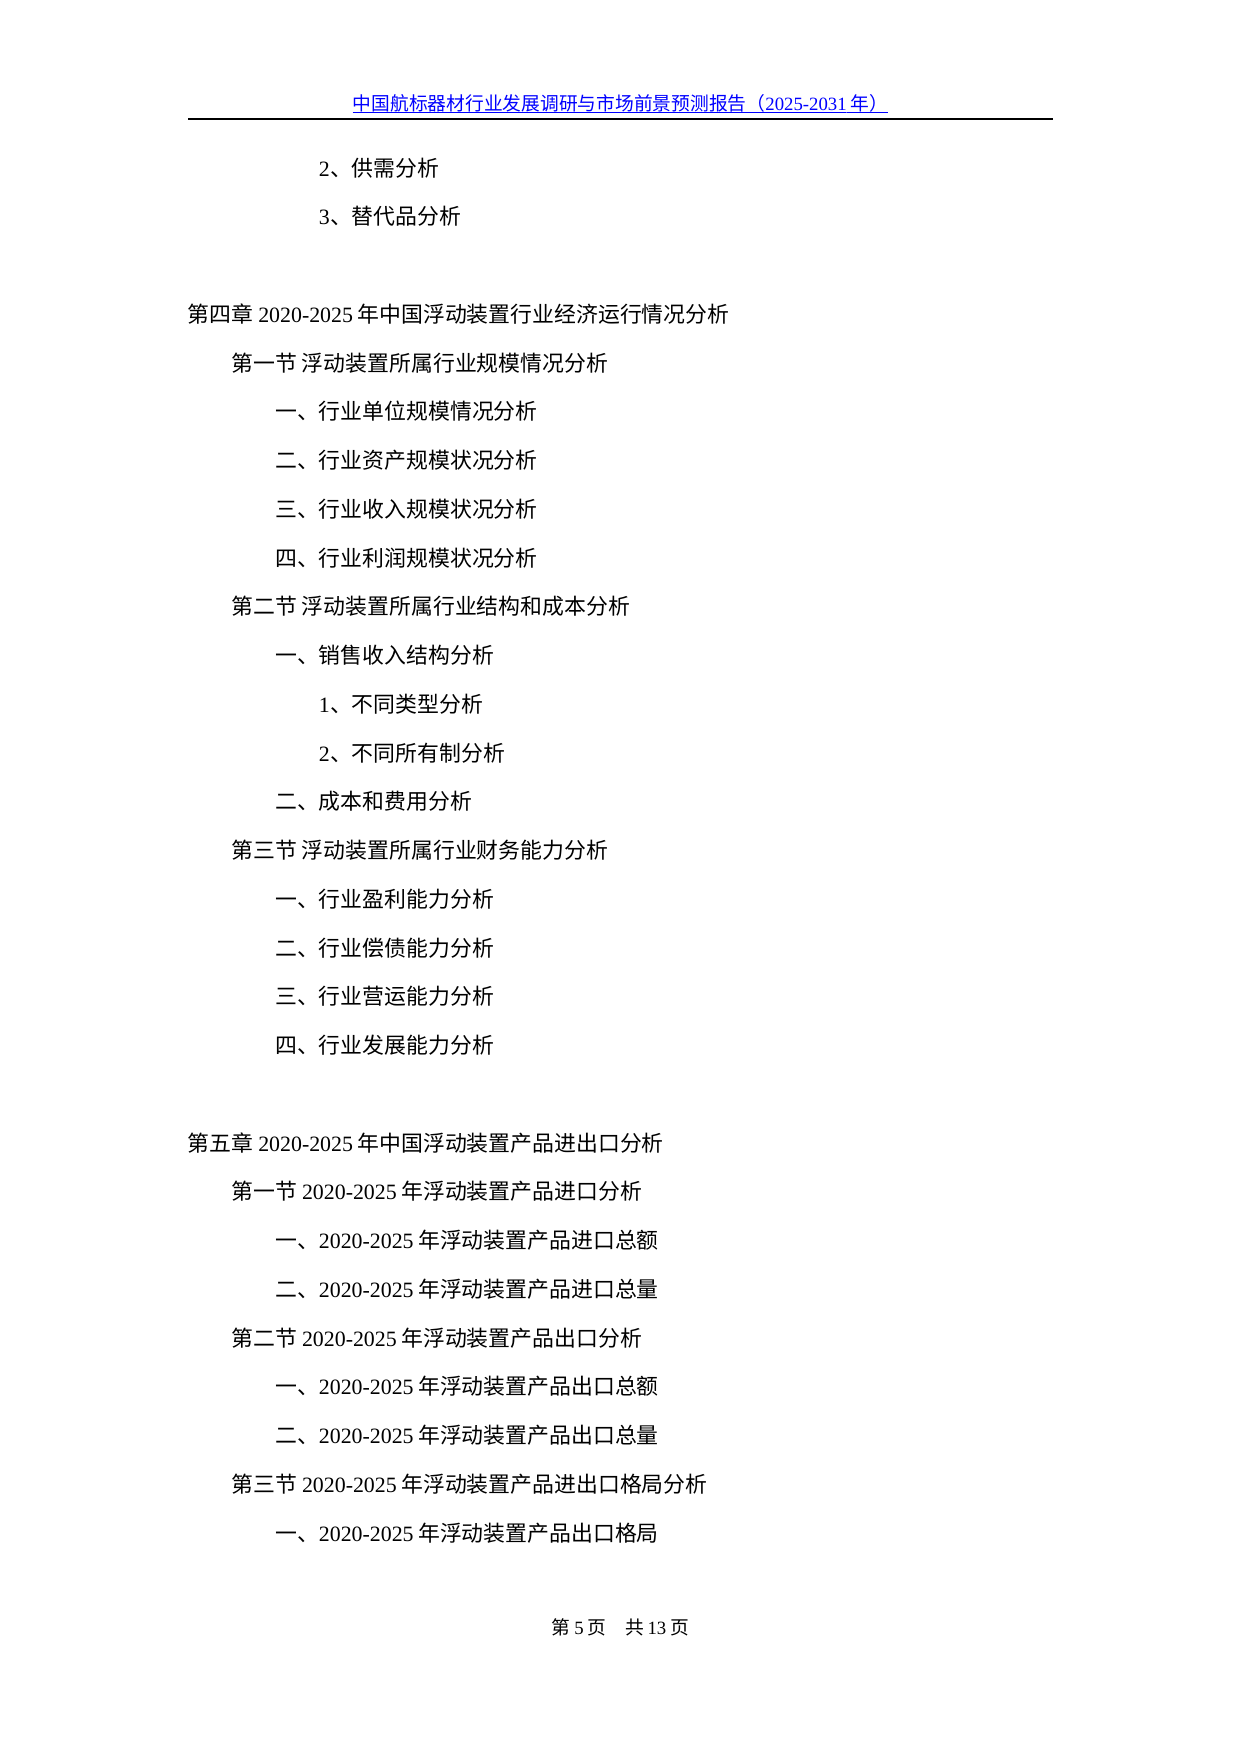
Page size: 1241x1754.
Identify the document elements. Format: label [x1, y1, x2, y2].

text [187, 150, 1053, 1548]
